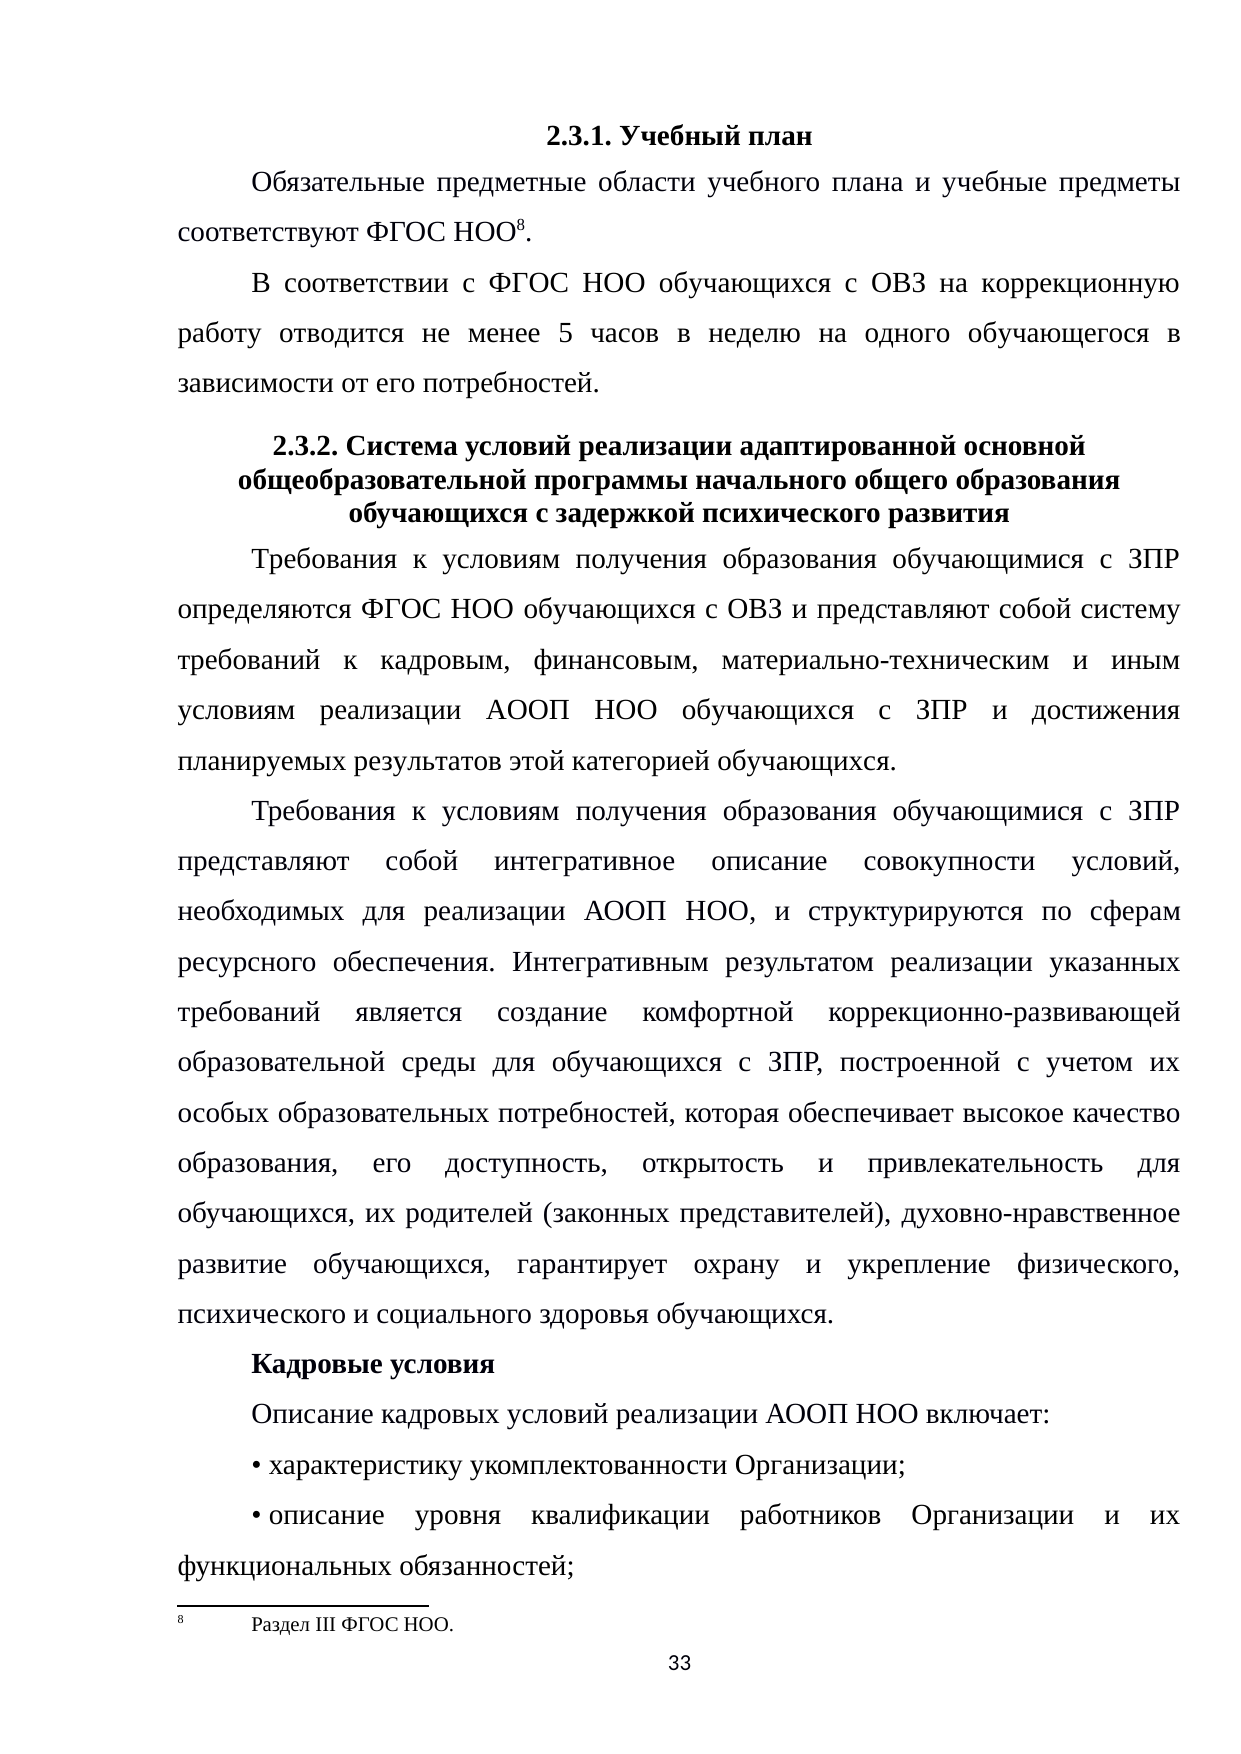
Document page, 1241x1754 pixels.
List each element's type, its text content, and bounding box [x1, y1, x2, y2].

text В соответствии с ФГОС НОО обучающихся с ОВЗ на коррекционную работу отводится не менее 5 часов в неделю на одного обучающегося в зависимости от его потребностей. [177, 265, 1181, 399]
text Обязательные предметные области учебного плана и учебные предметы соответствуют ФГОС НОО. [177, 164, 1181, 248]
text Требования к условиям получения образования обучающимися с ЗПР представляют собой интегративное описание совокупности условий, необходимых для реализации АООП НОО, и структурируются по сферам ресурсного обеспечения. Интегративным результатом реализации указанных требований является создание комфортной коррекционно-развивающей образовательной среды для обучающихся с ЗПР, построенной с учетом их особых образовательных потребностей, которая обеспечивает высокое качество образования, его доступность, открытость и привлекательность для обучающихся, их родителей (законных представителей), духовно-нравственное развитие обучающихся, гарантирует охрану и укрепление физического, психического и социального здоровья обучающихся. [177, 793, 1181, 1329]
text • характеристику укомплектованности Организации; [177, 1447, 1181, 1481]
text • описание уровня квалификации работников Организации и их функциональных обязанностей; [177, 1497, 1181, 1581]
text Кадровые условия [177, 1346, 1181, 1380]
text Описание кадровых условий реализации АООП НОО включает: [177, 1397, 1181, 1430]
text Требования к условиям получения образования обучающимися с ЗПР определяются ФГОС НОО обучающихся с овз и представляют собой систему требований к кадровым, финансовым, материально-техническим и иным условиям реализации АООП НОО обучающихся с ЗПР и достижения планируемых результатов этой категорией обучающихся. [177, 541, 1181, 776]
text 2.3.2. Система условий реализации адаптированной основной общеобразовательной программы начального общего образования обучающихся с задержкой психического развития [177, 428, 1181, 529]
text 2.3.1. Учебный план [177, 118, 1181, 152]
